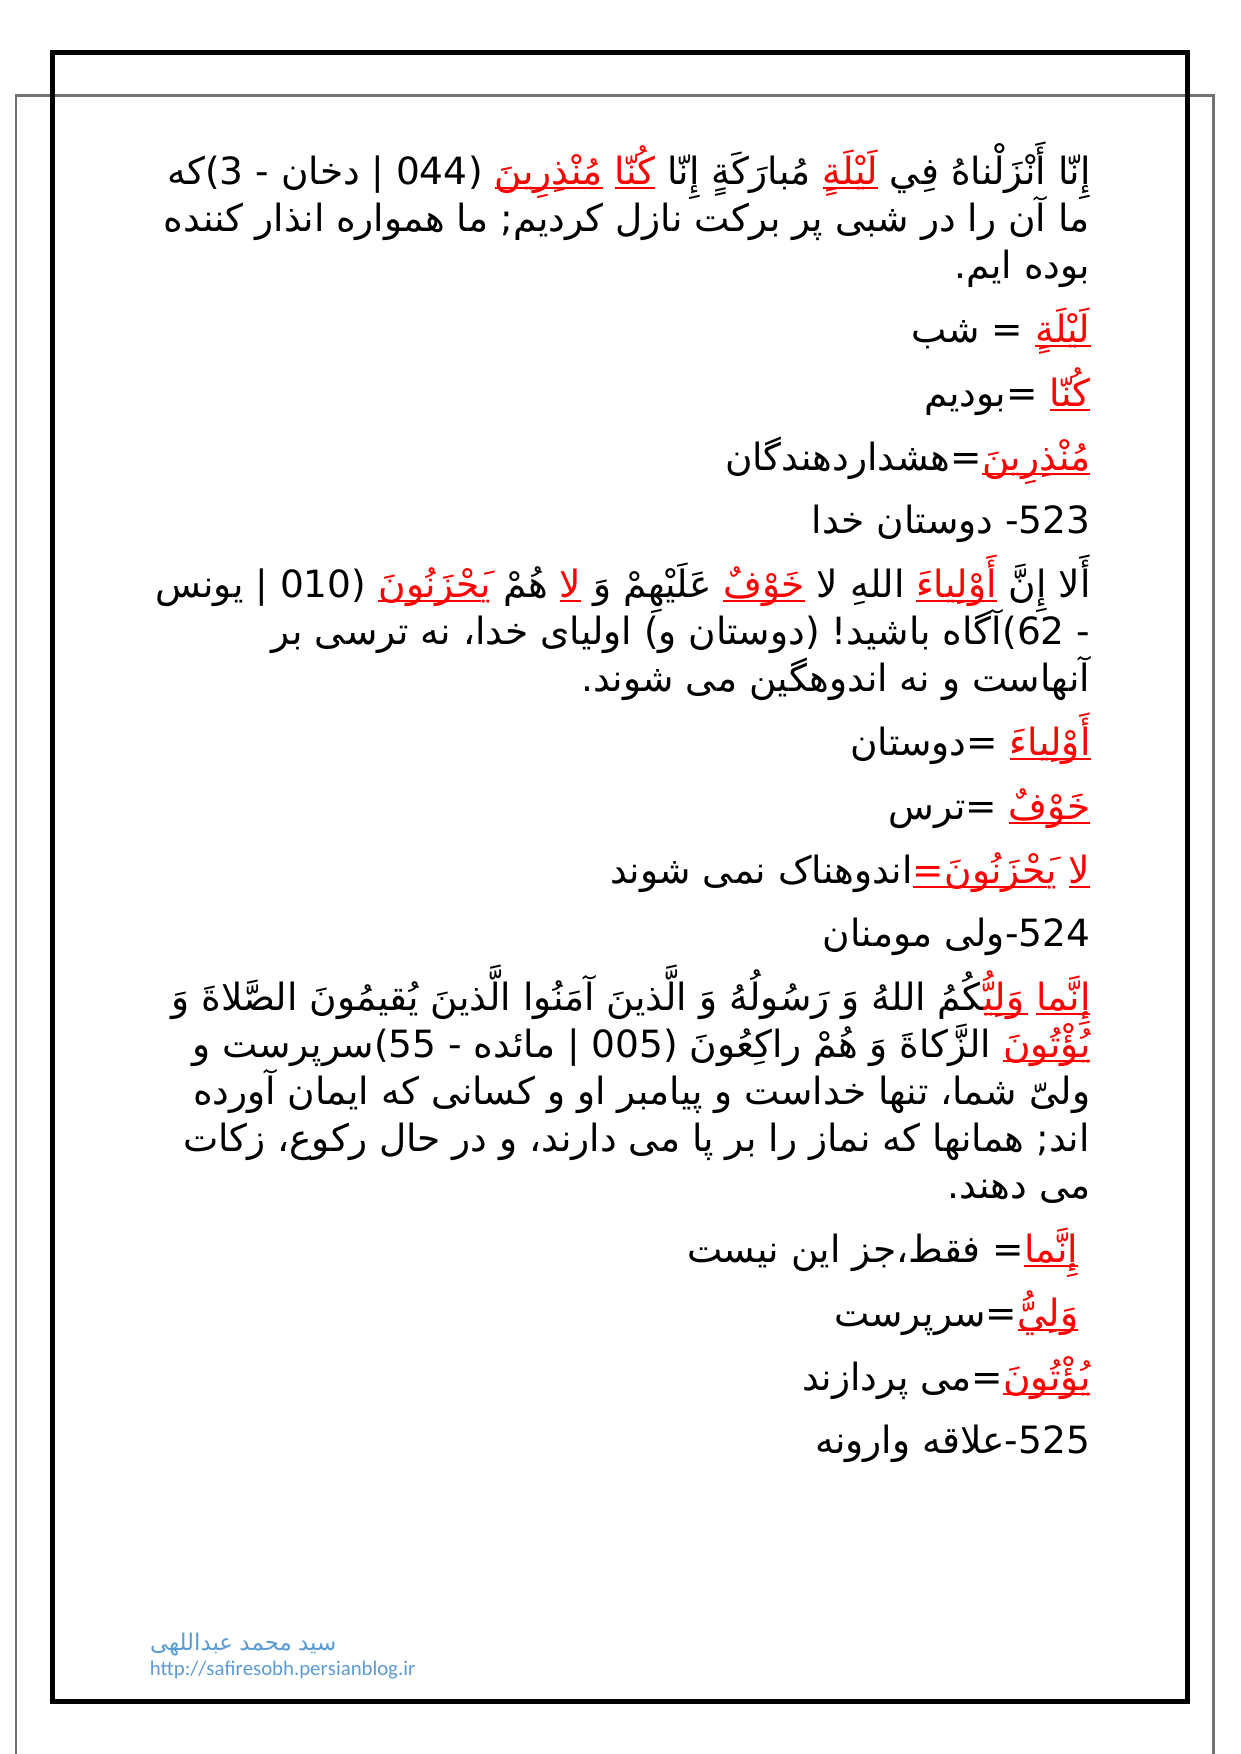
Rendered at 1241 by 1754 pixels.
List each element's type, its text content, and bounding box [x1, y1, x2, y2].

text وَلِيُّ=سرپرست [150, 1292, 1090, 1335]
text يُؤْتُونَ=می پردازند [150, 1355, 1090, 1399]
text مُنْذِرِينَ=هشداردهندگان [150, 435, 1090, 479]
text إِنّا أَنْزَلْناهُ فِي لَيْلَةٍ مُبارَكَةٍ إِنّا كُنّا مُنْذِرِينَ (044 | دخان - 3)كه ما آن را در شبى پر بركت نازل كرديم; ما همواره انذار كننده بوده ايم. [150, 150, 1090, 288]
text 524-ولی مومنان [150, 912, 1090, 956]
text كُنّا =بودیم [150, 372, 1090, 415]
text خَوْفٌ =ترس [150, 784, 1090, 828]
text لا يَحْزَنُونَ=اندوهناک نمی شوند [150, 848, 1090, 892]
text إِنَّما= فقط،جز این نیست [150, 1228, 1090, 1272]
text 525-علاقه وارونه [150, 1419, 1090, 1463]
text أَوْلِياءَ =دوستان [150, 721, 1090, 764]
text لَيْلَةٍ = شب [150, 308, 1090, 352]
text 523- دوستان خدا [150, 499, 1090, 543]
text إِنَّما وَلِيُّكُمُ اللهُ وَ رَسُولُهُ وَ الَّذينَ آمَنُوا الَّذينَ يُقيمُونَ الصَّلاةَ وَ يُؤْتُونَ الزَّكاةَ وَ هُمْ راكِعُونَ (005 | مائده - 55)سرپرست و ولىّ شما، تنها خداست و پيامبر او و كسانى كه ايمان آورده اند; همانها كه نماز را بر پا مى دارند، و در حال ركوع، زكات مى دهند. [150, 976, 1090, 1208]
text أَلا إِنَّ أَوْلِياءَ اللهِ لا خَوْفٌ عَلَيْهِمْ وَ لا هُمْ يَحْزَنُونَ (010 | يونس - 62)آگاه باشيد! (دوستان و) اولياى خدا، نه ترسى بر آنهاست و نه اندوهگين مى شوند. [150, 563, 1090, 701]
